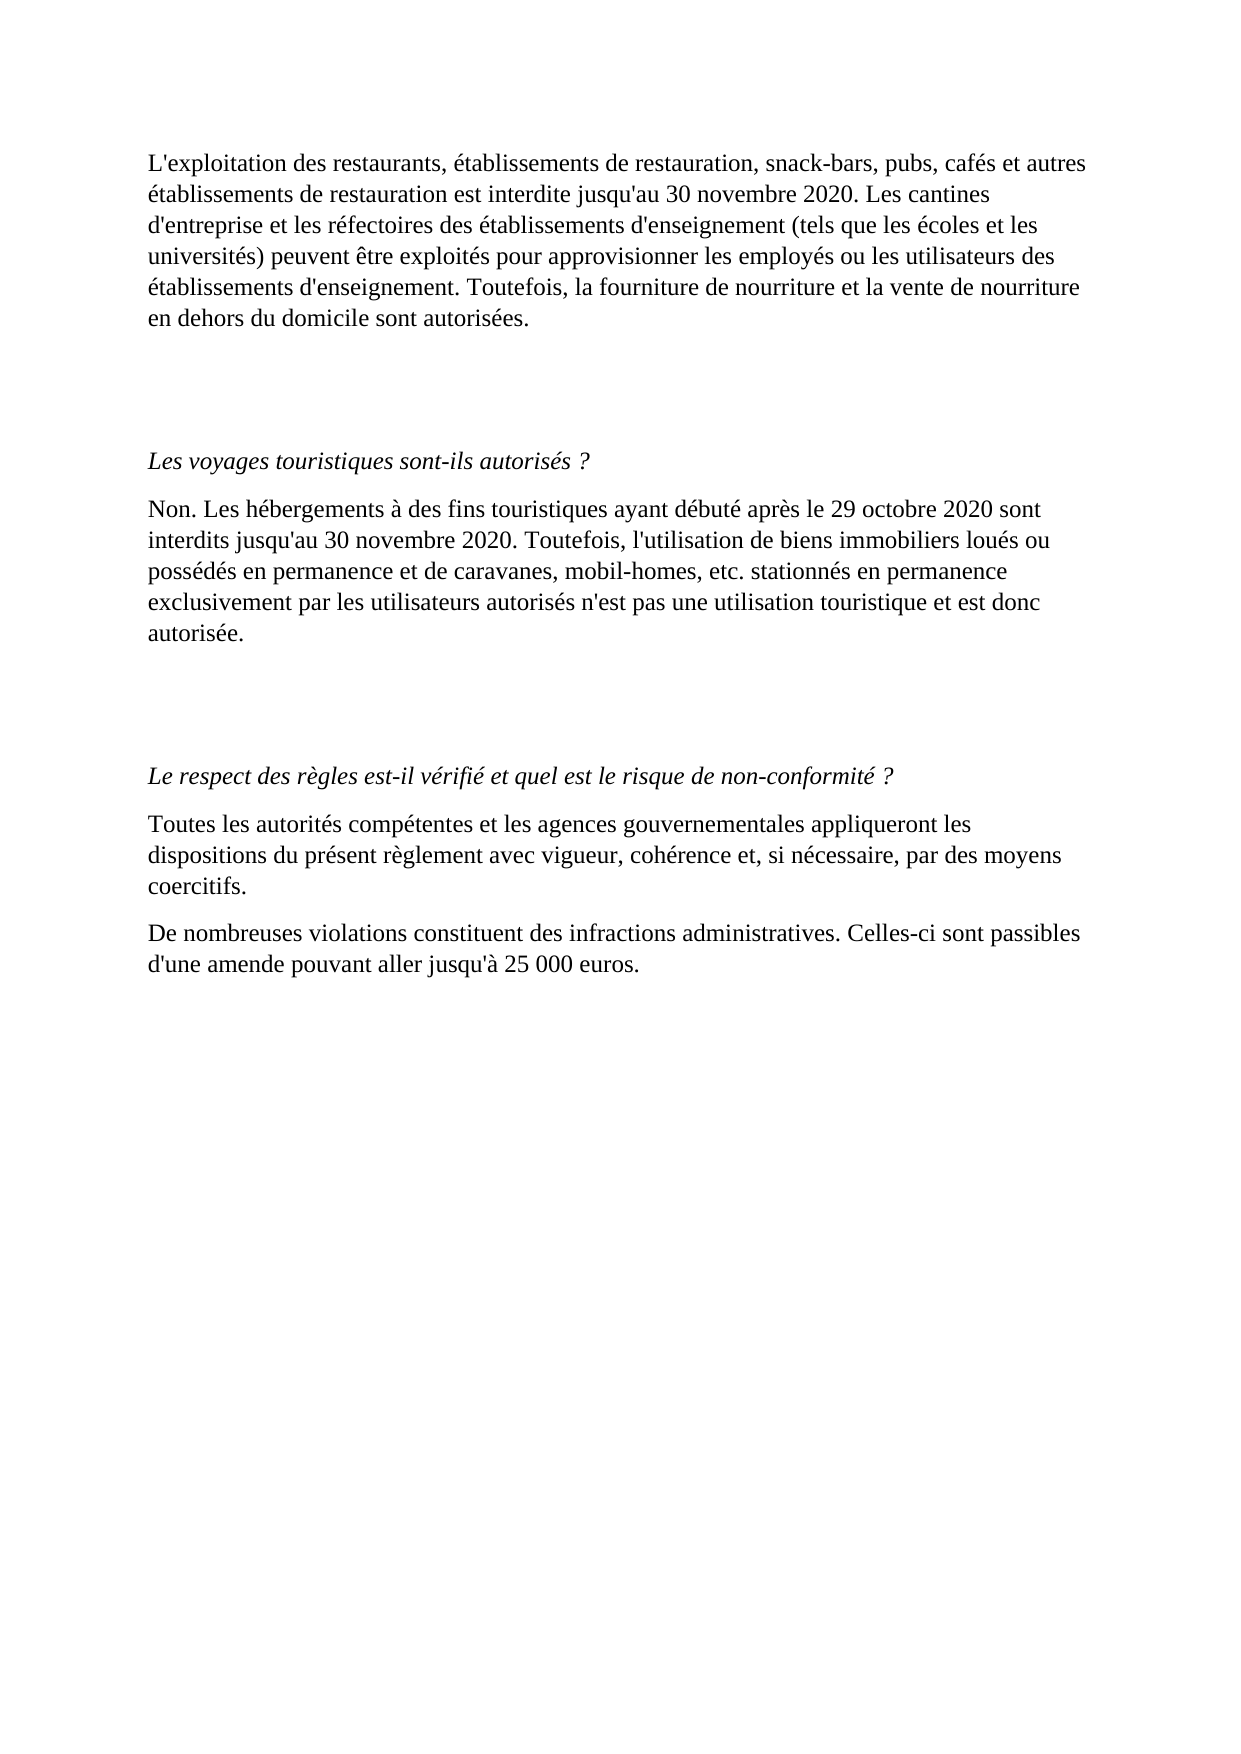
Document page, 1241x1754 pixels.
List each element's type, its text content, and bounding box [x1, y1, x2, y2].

text Toutes les autorités compétentes et les agences gouvernementales appliqueront les dispositions du présent règlement avec vigueur, cohérence et, si nécessaire, par des moyens coercitifs. [148, 809, 1093, 899]
text De nombreuses violations constituent des infractions administratives. Celles-ci sont passibles d'une amende pouvant aller jusqu'à 25 000 euros. [148, 918, 1093, 978]
text L'exploitation des restaurants, établissements de restauration, snack-bars, pubs, cafés et autres établissements de restauration est interdite jusqu'au 30 novembre 2020. Les cantines d'entreprise et les réfectoires des établissements d'enseignement (tels que les écoles et les universités) peuvent être exploités pour approvisionner les employés ou les utilisateurs des établissements d'enseignement. Toutefois, la fourniture de nourriture et la vente de nourriture en dehors du domicile sont autorisées. [148, 148, 1093, 332]
text Les voyages touristiques sont-ils autorisés ? [148, 446, 1093, 475]
text Le respect des règles est-il vérifié et quel est le risque de non-conformité ? [148, 761, 1093, 790]
text Non. Les hébergements à des fins touristiques ayant débuté après le 29 octobre 2020 sont interdits jusqu'au 30 novembre 2020. Toutefois, l'utilisation de biens immobiliers loués ou possédés en permanence et de caravanes, mobil-homes, etc. stationnés en permanence exclusivement par les utilisateurs autorisés n'est pas une utilisation touristique et est donc autorisée. [148, 494, 1093, 647]
